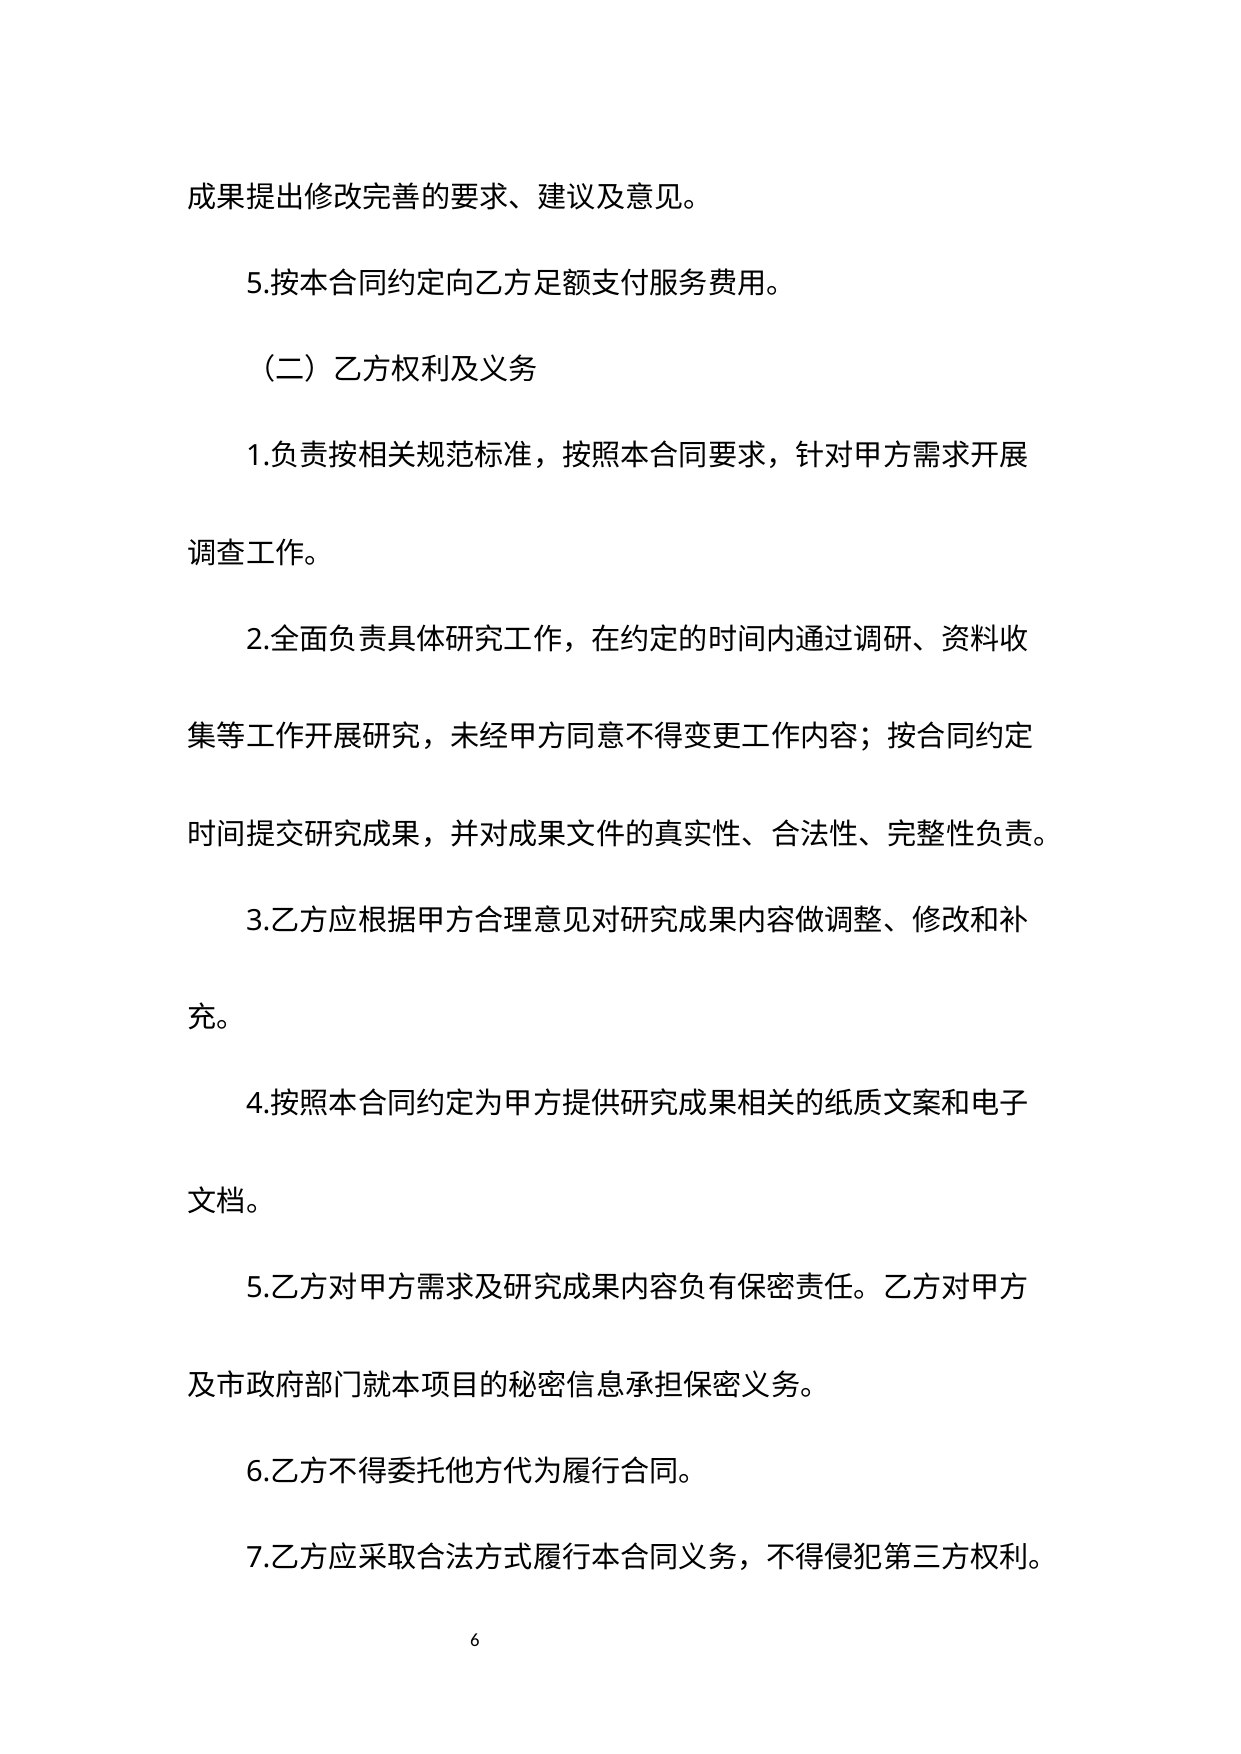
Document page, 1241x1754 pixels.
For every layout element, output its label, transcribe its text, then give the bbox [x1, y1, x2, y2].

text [187, 162, 1053, 227]
text （二）乙方权利及义务 [187, 334, 1053, 399]
text 3.乙方应根据甲方合理意见对研究成果内容做调整、修改和补充。 [187, 885, 1053, 1048]
text 7.乙方应采取合法方式履行本合同义务，不得侵犯第三方权利。 [187, 1522, 1053, 1587]
text 5.按本合同约定向乙方足额支付服务费用。 [187, 248, 1053, 313]
text 1.负责按相关规范标准，按照本合同要求，针对甲方需求开展调查工作。 [187, 420, 1053, 583]
text 6.乙方不得委托他方代为履行合同。 [187, 1436, 1053, 1501]
text 4.按照本合同约定为甲方提供研究成果相关的纸质文案和电子文档。 [187, 1069, 1053, 1231]
text 2.全面负责具体研究工作，在约定的时间内通过调研、资料收集等工作开展研究，未经甲方同意不得变更工作内容；按合同约定时间提交研究成果，并对成果文件的真实性、合法性、完整性负责。 [187, 604, 1053, 864]
text 5.乙方对甲方需求及研究成果内容负有保密责任。乙方对甲方及市政府部门就本项目的秘密信息承担保密义务。 [187, 1252, 1053, 1415]
